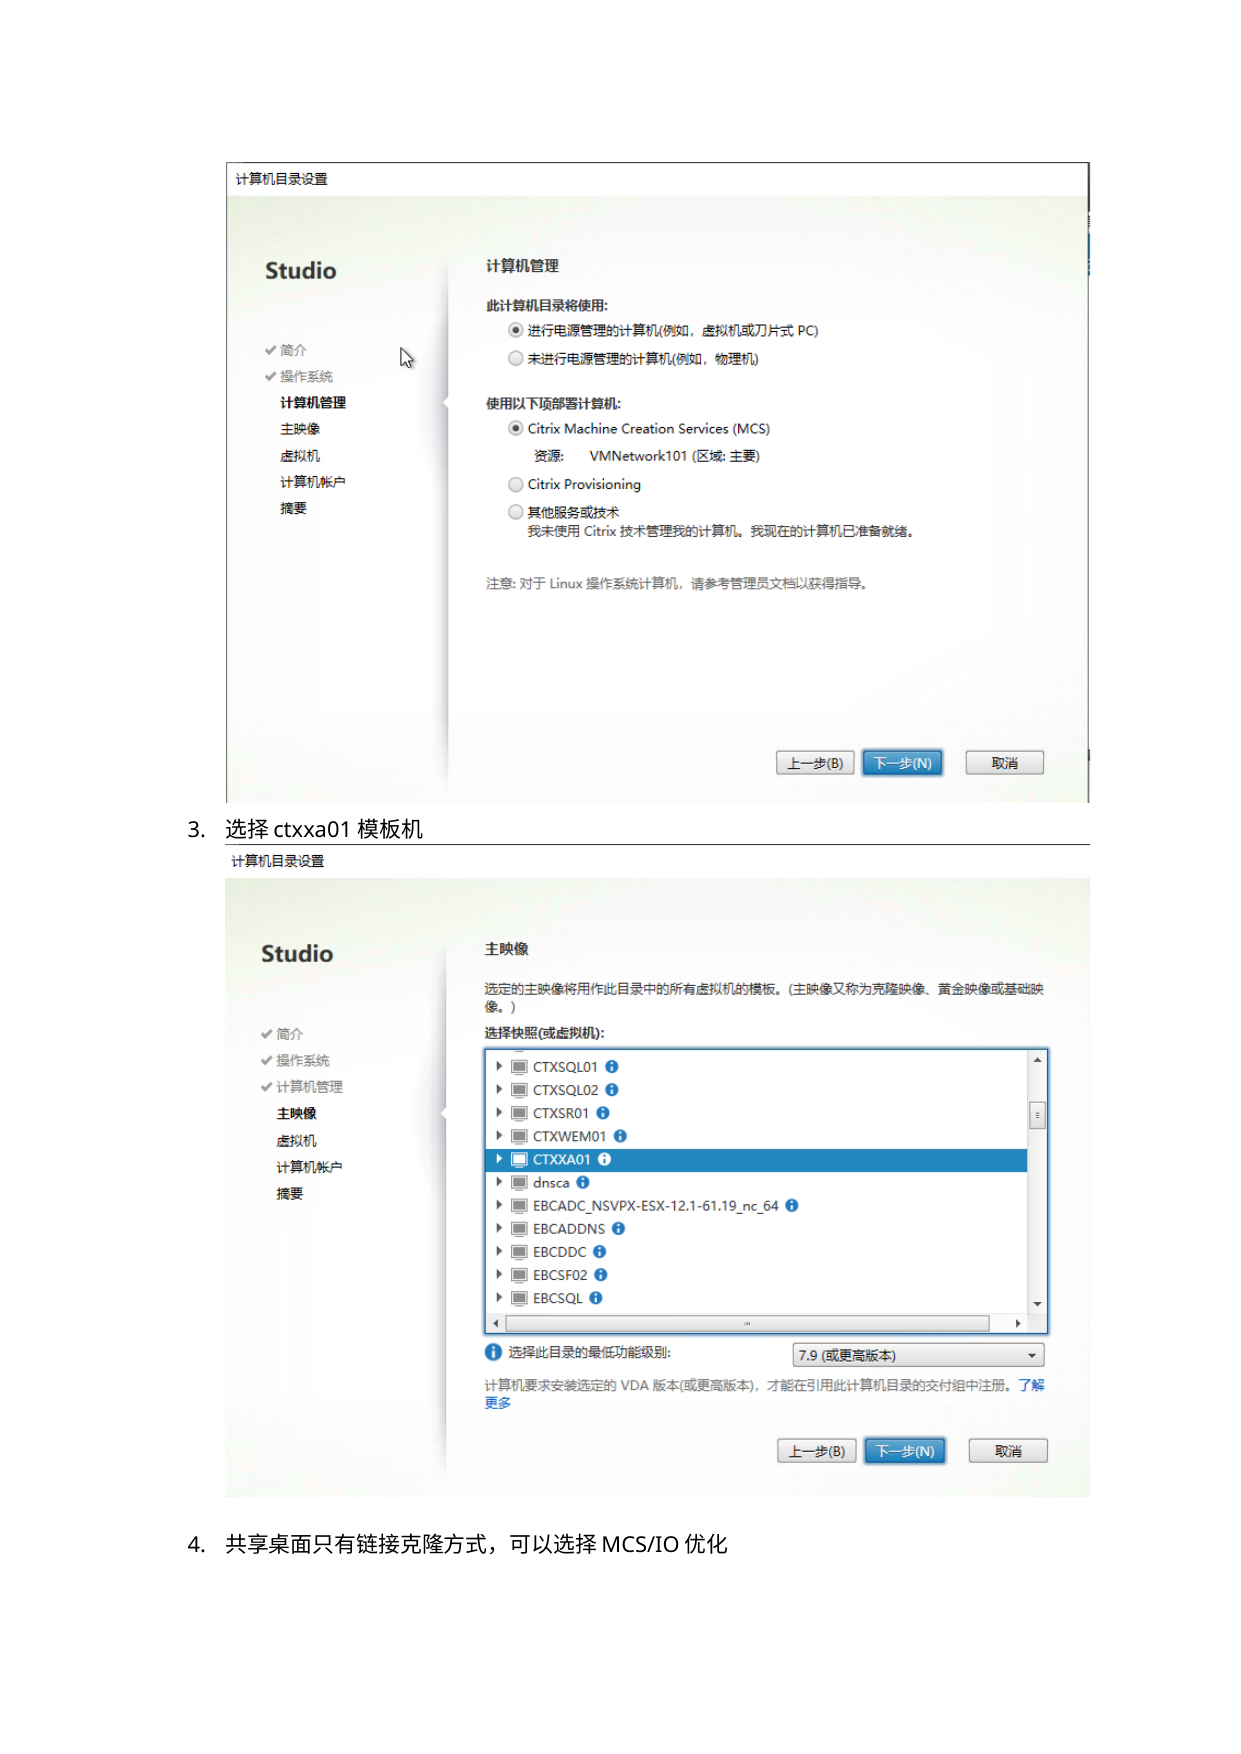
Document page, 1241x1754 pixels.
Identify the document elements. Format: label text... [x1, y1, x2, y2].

picture [225, 162, 1091, 803]
list 共享桌面只有链接克隆方式，可以选择MCS/IO优化 [187, 1527, 1053, 1559]
list 选择ctxxa01 模板机 [187, 812, 1053, 844]
picture [225, 844, 1091, 1497]
